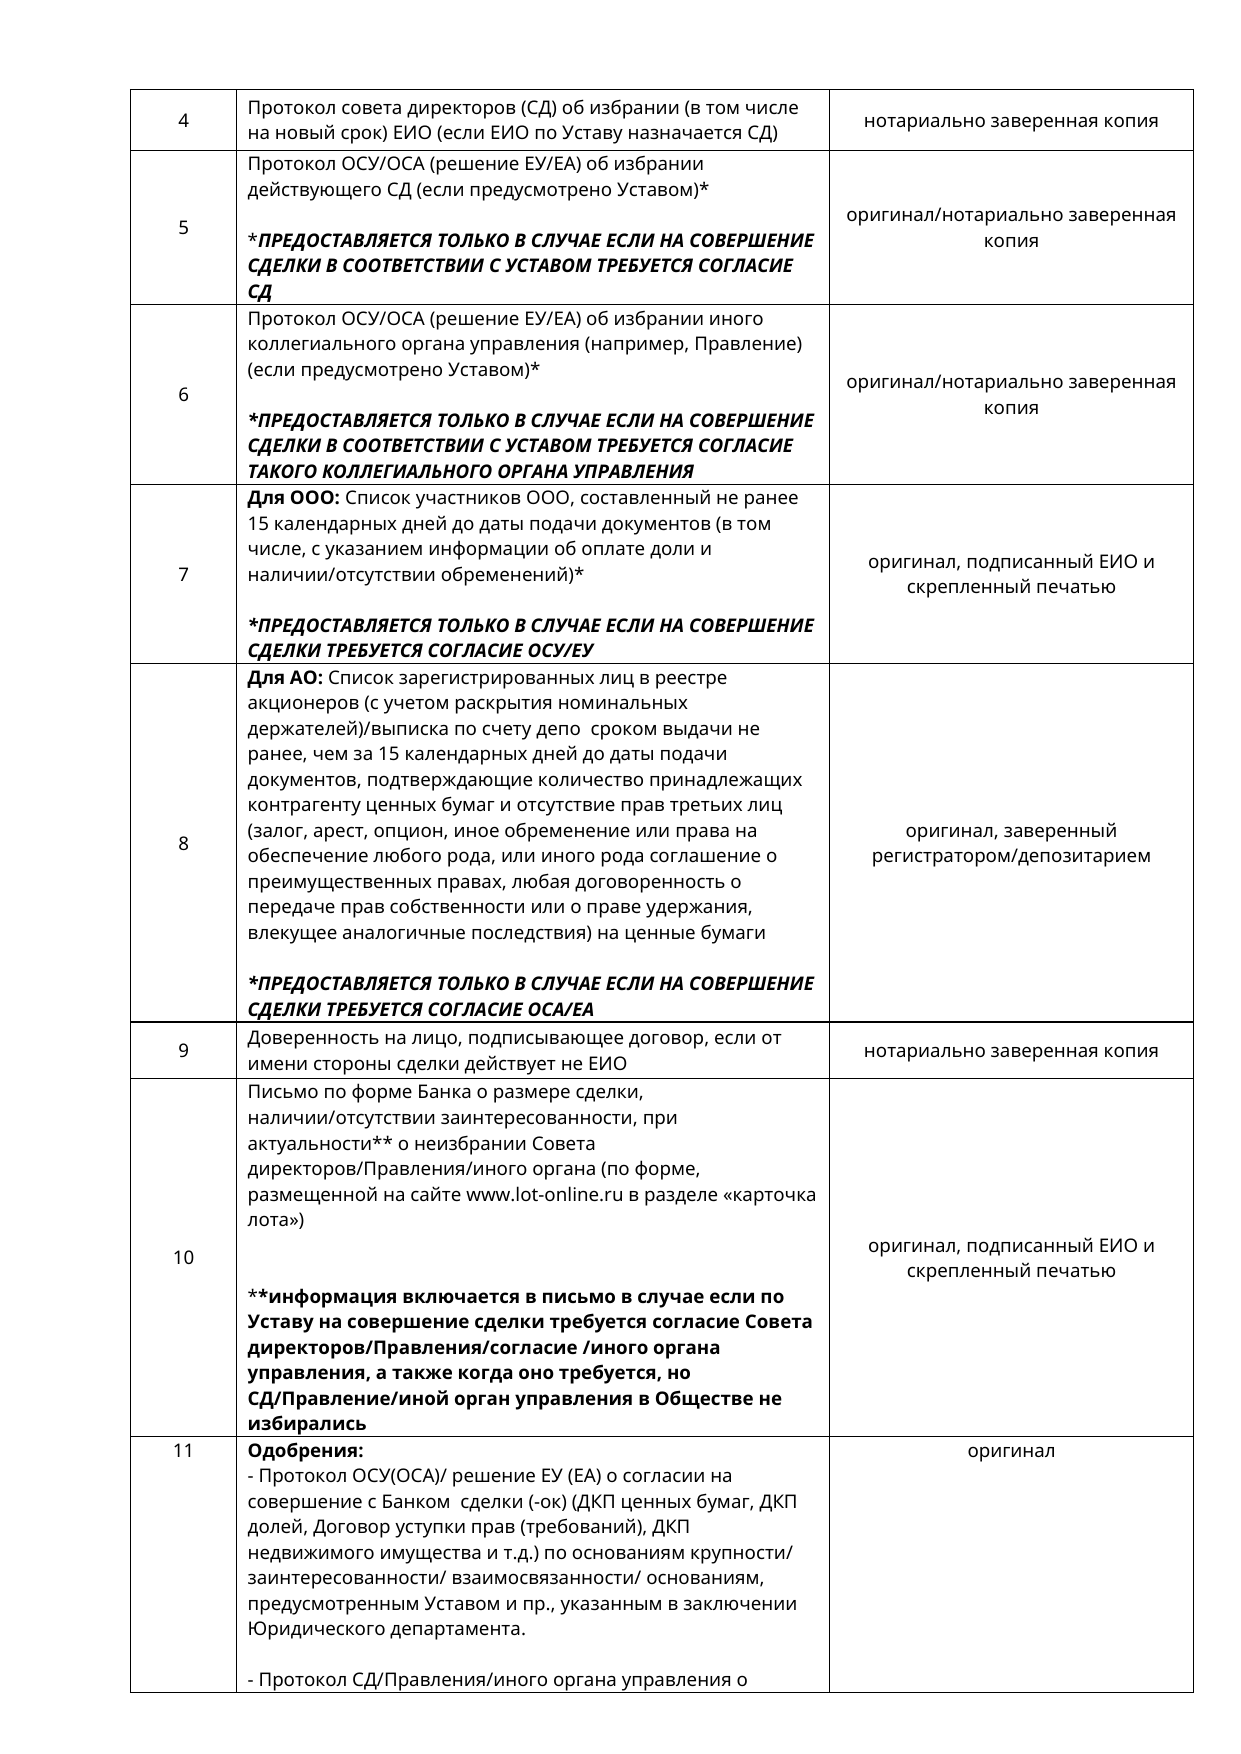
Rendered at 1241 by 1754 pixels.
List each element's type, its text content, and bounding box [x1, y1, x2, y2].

table_cell оригинал [830, 1437, 1193, 1692]
table_cell Протокол совета директоров (СД) об избрании (в том числе на новый срок) ЕИО (если ЕИО по Уставу назначается СД) [237, 90, 829, 149]
table_cell оригинал/нотариально заверенная копия [830, 305, 1193, 483]
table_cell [237, 1437, 829, 1692]
table_cell оригинал, подписанный ЕИО и скрепленный печатью [830, 485, 1193, 663]
table_cell Для ООО: Список участников ООО, составленный не ранее 15 календарных дней до даты подачи документов (в том числе, с указанием информации об оплате доли и наличии/отсутствии обременений)* *ПРЕДОСТАВЛЯЕТСЯ ТОЛЬКО В СЛУЧАЕ ЕСЛИ НА СОВЕРШЕНИЕ СДЕЛКИ ТРЕБУЕТСЯ СОГЛАСИЕ ОСУ/ЕУ [237, 485, 829, 663]
table_cell оригинал, заверенный регистратором/депозитарием [830, 664, 1193, 1021]
table_cell оригинал, подписанный ЕИО и скрепленный печатью [830, 1079, 1193, 1436]
table_cell оригинал/нотариально заверенная копия [830, 151, 1193, 304]
table_cell Доверенность на лицо, подписывающее договор, если от имени стороны сделки действует не ЕИО [237, 1023, 829, 1078]
table_cell 7 [131, 485, 236, 663]
table_cell 4 [131, 90, 236, 149]
table_cell 5 [131, 151, 236, 304]
table_cell 9 [131, 1023, 236, 1078]
table_cell Письмо по форме Банка о размере сделки, наличии/отсутствии заинтересованности, при актуальности** о неизбрании Совета директоров/Правления/иного органа (по форме, размещенной на сайте www.lot-online.ru в разделе «карточка лота») **информация включается в письмо в случае если по Уставу на совершение сделки требуется согласие Совета директоров/Правления/согласие /иного органа управления, а также когда оно требуется, но СД/Правление/иной орган управления в Обществе не избирались [237, 1079, 829, 1436]
table_cell 8 [131, 664, 236, 1021]
table_cell 6 [131, 305, 236, 483]
table_cell Для АО: Список зарегистрированных лиц в реестре акционеров (с учетом раскрытия номинальных держателей)/выписка по счету депо сроком выдачи не ранее, чем за 15 календарных дней до даты подачи документов, подтверждающие количество принадлежащих контрагенту ценных бумаг и отсутствие прав третьих лиц (залог, арест, опцион, иное обременение или права на обеспечение любого рода, или иного рода соглашение о преимущественных правах, любая договоренность о передаче прав собственности или о праве удержания, влекущее аналогичные последствия) на ценные бумаги *ПРЕДОСТАВЛЯЕТСЯ ТОЛЬКО В СЛУЧАЕ ЕСЛИ НА СОВЕРШЕНИЕ СДЕЛКИ ТРЕБУЕТСЯ СОГЛАСИЕ ОСА/ЕА [237, 664, 829, 1021]
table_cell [830, 90, 1193, 149]
table_cell 10 [131, 1079, 236, 1436]
table_cell 11 [131, 1437, 236, 1692]
table_cell нотариально заверенная копия [830, 1023, 1193, 1078]
table_cell Протокол ОСУ/ОСА (решение ЕУ/ЕА) об избрании действующего СД (если предусмотрено Уставом)* *ПРЕДОСТАВЛЯЕТСЯ ТОЛЬКО В СЛУЧАЕ ЕСЛИ НА СОВЕРШЕНИЕ СДЕЛКИ В СООТВЕТСТВИИ С УСТАВОМ ТРЕБУЕТСЯ СОГЛАСИЕ СД [237, 151, 829, 304]
table_cell Протокол ОСУ/ОСА (решение ЕУ/ЕА) об избрании иного коллегиального органа управления (например, Правление) (если предусмотрено Уставом)* *ПРЕДОСТАВЛЯЕТСЯ ТОЛЬКО В СЛУЧАЕ ЕСЛИ НА СОВЕРШЕНИЕ СДЕЛКИ В СООТВЕТСТВИИ С УСТАВОМ ТРЕБУЕТСЯ СОГЛАСИЕ ТАКОГО КОЛЛЕГИАЛЬНОГО ОРГАНА УПРАВЛЕНИЯ [237, 305, 829, 483]
